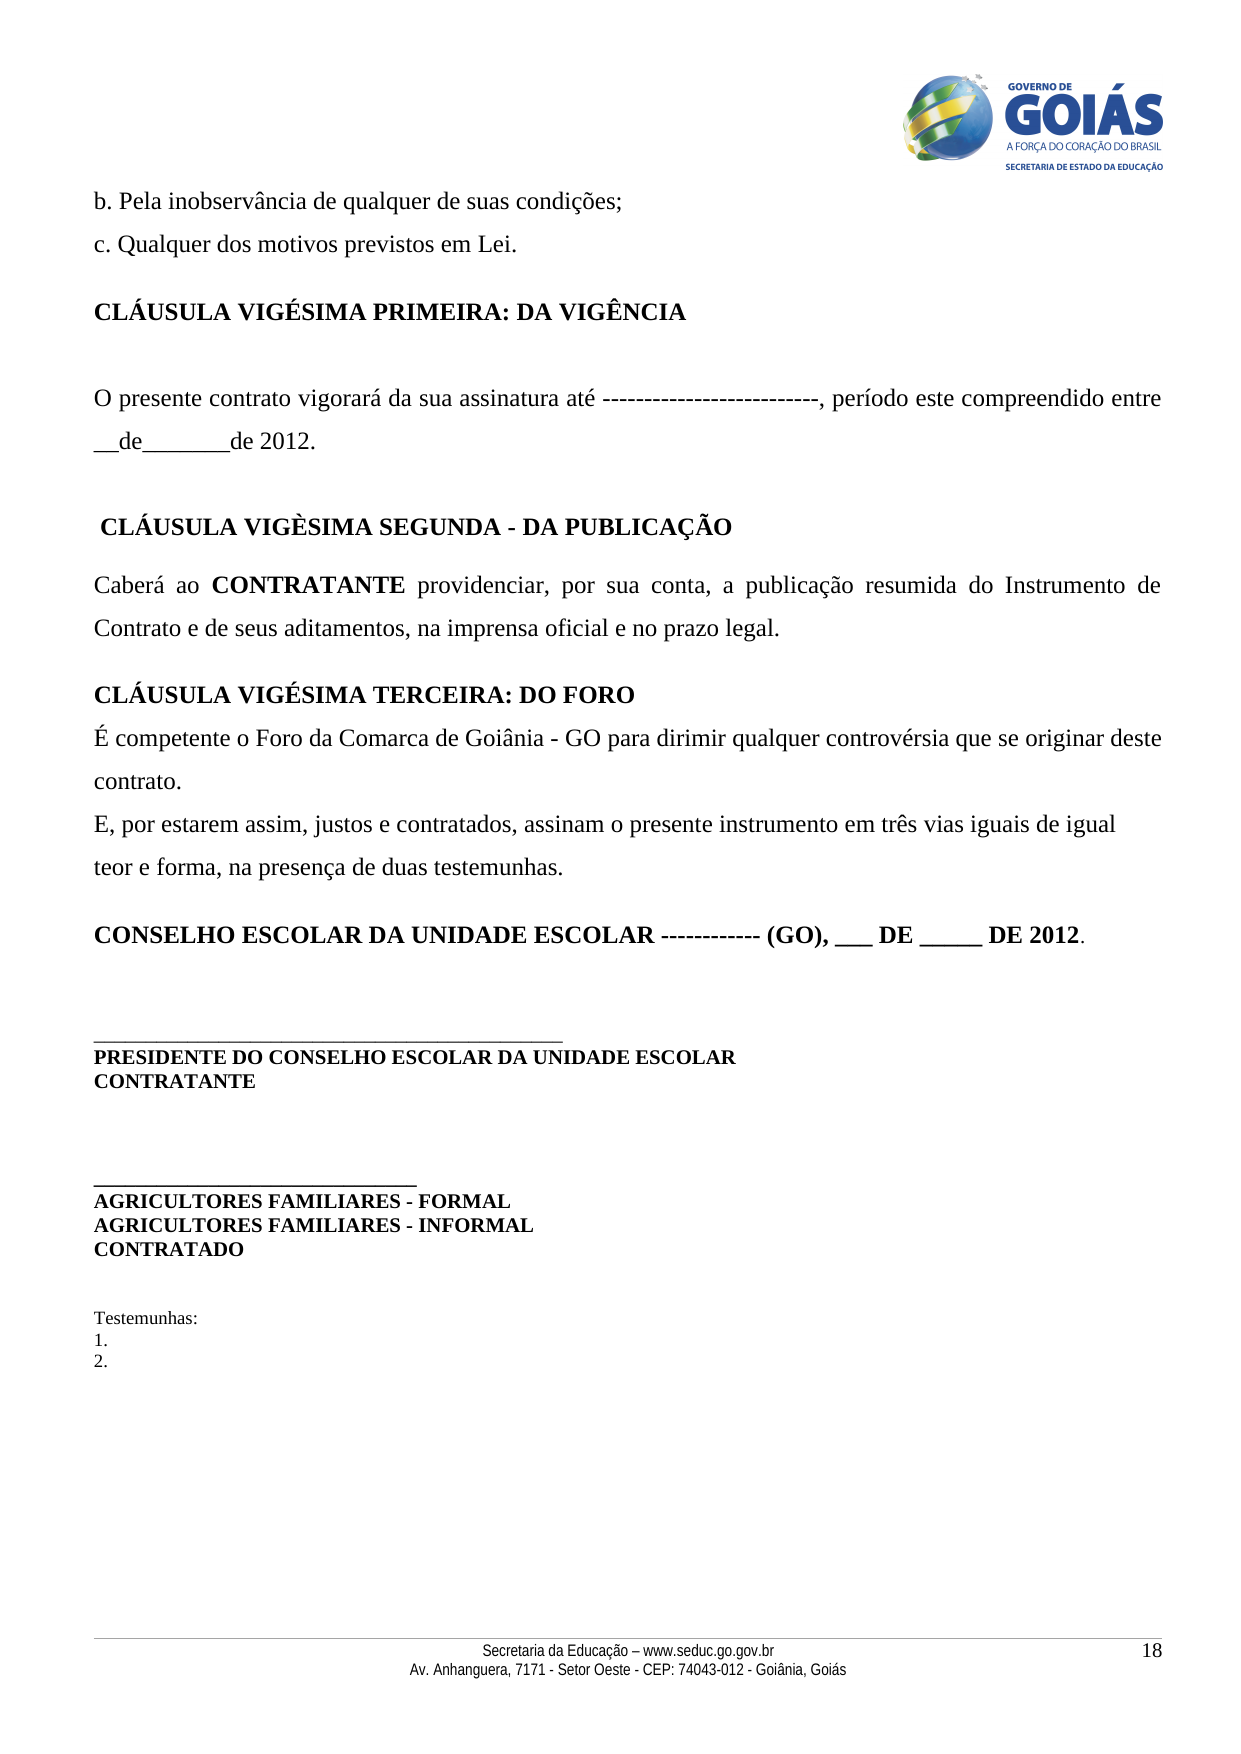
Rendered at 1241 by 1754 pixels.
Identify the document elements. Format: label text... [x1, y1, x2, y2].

text PRESIDENTE DO CONSELHO ESCOLAR DA UNIDADE ESCOLAR [94, 1045, 1162, 1069]
text CLÁUSULA VIGÉSIMA TERCEIRA: DO FORO [94, 680, 1162, 709]
text AGRICULTORES FAMILIARES - FORMAL [94, 1189, 1162, 1213]
text Caberá ao CONTRATANTE providenciar, por sua conta, a publicação resumida do Instrumento de Contrato e de seus aditamentos, na imprensa oficial e no prazo legal. [94, 570, 1162, 642]
text c. Qualquer dos motivos previstos em Lei. [94, 229, 1162, 258]
text _______________________________ [94, 1165, 1162, 1189]
text CLÁUSULA VIGÉSIMA PRIMEIRA: DA VIGÊNCIA [94, 297, 1162, 325]
text CONSELHO ESCOLAR DA UNIDADE ESCOLAR ------------ (GO), ___ DE _____ DE 2012. [94, 920, 1162, 948]
text CONTRATANTE [94, 1069, 1162, 1093]
text 1. [94, 1328, 1162, 1350]
text _____________________________________________ [94, 1021, 1162, 1045]
text teor e forma, na presença de duas testemunhas. [94, 852, 1162, 881]
text CONTRATADO [94, 1237, 1162, 1261]
text Testemunhas: [94, 1307, 1162, 1328]
picture [903, 74, 1163, 172]
text E, por estarem assim, justos e contratados, assinam o presente instrumento em três vias iguais de igual [94, 809, 1162, 838]
text CLÁUSULA VIGÈSIMA SEGUNDA - DA PUBLICAÇÃO [94, 512, 1162, 541]
text b. Pela inobservância de qualquer de suas condições; [94, 186, 1162, 215]
text O presente contrato vigorará da sua assinatura até --------------------------, período este compreendido entre __de_______de 2012. [94, 383, 1162, 455]
text 2. [94, 1350, 1162, 1372]
text AGRICULTORES FAMILIARES - INFORMAL [94, 1213, 1162, 1237]
text É competente o Foro da Comarca de Goiânia - GO para dirimir qualquer controvérsia que se originar deste contrato. [94, 723, 1162, 795]
